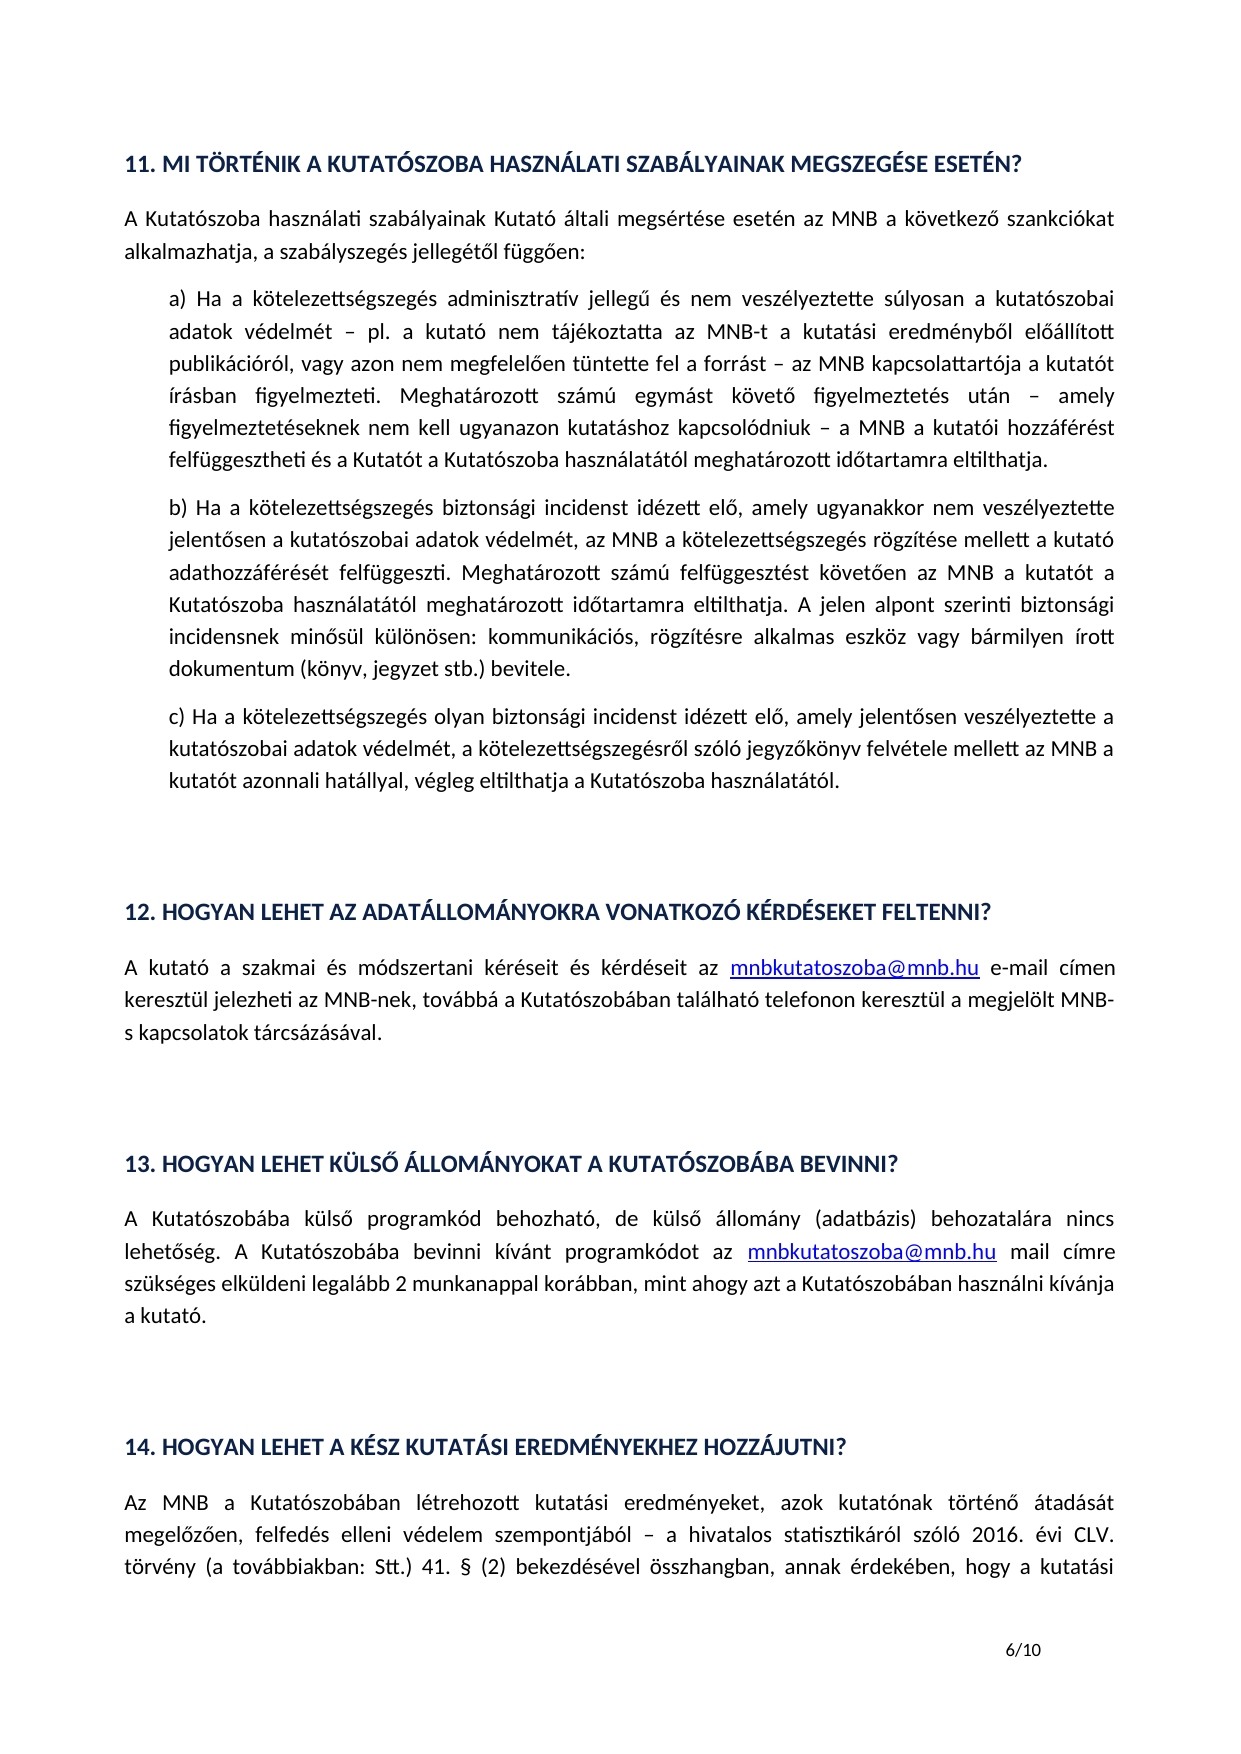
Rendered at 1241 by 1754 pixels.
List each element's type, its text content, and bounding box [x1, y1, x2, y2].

subtitle Mi történik a Kutatószoba használati szabályainak megszegése esetén? [124, 148, 1116, 178]
text A Kutatószobába külső programkód behozható, de külső állomány (adatbázis) behozatalára nincs lehetőség. A Kutatószobába bevinni kívánt programkódot az mnbkutatoszoba@mnb.hu mail címre szükséges elküldeni legalább 2 munkanappal korábban, mint ahogy azt a Kutatószobában használni kívánja a kutató. [124, 1204, 1116, 1329]
text c) Ha a kötelezettségszegés olyan biztonsági incidenst idézett elő, amely jelentősen veszélyeztette a kutatószobai adatok védelmét, a kötelezettségszegésről szóló jegyzőkönyv felvétele mellett az MNB a kutatót azonnali hatállyal, végleg eltilthatja a Kutatószoba használatától. [168, 702, 1116, 794]
text b) Ha a kötelezettségszegés biztonsági incidenst idézett elő, amely ugyanakkor nem veszélyeztette jelentősen a kutatószobai adatok védelmét, az MNB a kötelezettségszegés rögzítése mellett a kutató adathozzáférését felfüggeszti. Meghatározott számú felfüggesztést követően az MNB a kutatót a Kutatószoba használatától meghatározott időtartamra eltilthatja. A jelen alpont szerinti biztonsági incidensnek minősül különösen: kommunikációs, rögzítésre alkalmas eszköz vagy bármilyen írott dokumentum (könyv, jegyzet stb.) bevitele. [168, 493, 1116, 682]
text A Kutatószoba használati szabályainak Kutató általi megsértése esetén az MNB a következő szankciókat alkalmazhatja, a szabályszegés jellegétől függően: [124, 204, 1116, 265]
subtitle Hogyan lehet az adatállományokra vonatkozó kérdéseket feltenni? [124, 896, 1116, 927]
text A kutató a szakmai és módszertani kéréseit és kérdéseit az mnbkutatoszoba@mnb.hu e-mail címen keresztül jelezheti az MNB-nek, továbbá a Kutatószobában található telefonon keresztül a megjelölt MNB-s kapcsolatok tárcsázásával. [124, 953, 1116, 1046]
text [124, 1488, 1116, 1580]
subtitle Hogyan lehet külső állományokat a Kutatószobába bevinni? [124, 1148, 1116, 1178]
text a) Ha a kötelezettségszegés adminisztratív jellegű és nem veszélyeztette súlyosan a kutatószobai adatok védelmét – pl. a kutató nem tájékoztatta az MNB-t a kutatási eredményből előállított publikációról, vagy azon nem megfelelően tüntette fel a forrást – az MNB kapcsolattartója a kutatót írásban figyelmezteti. Meghatározott számú egymást követő figyelmeztetés után – amely figyelmeztetéseknek nem kell ugyanazon kutatáshoz kapcsolódniuk – a MNB a kutatói hozzáférést felfüggesztheti és a Kutatót a Kutatószoba használatától meghatározott időtartamra eltilthatja. [168, 284, 1116, 473]
subtitle Hogyan lehet a kész kutatási eredményekhez hozzájutni? [124, 1431, 1116, 1462]
